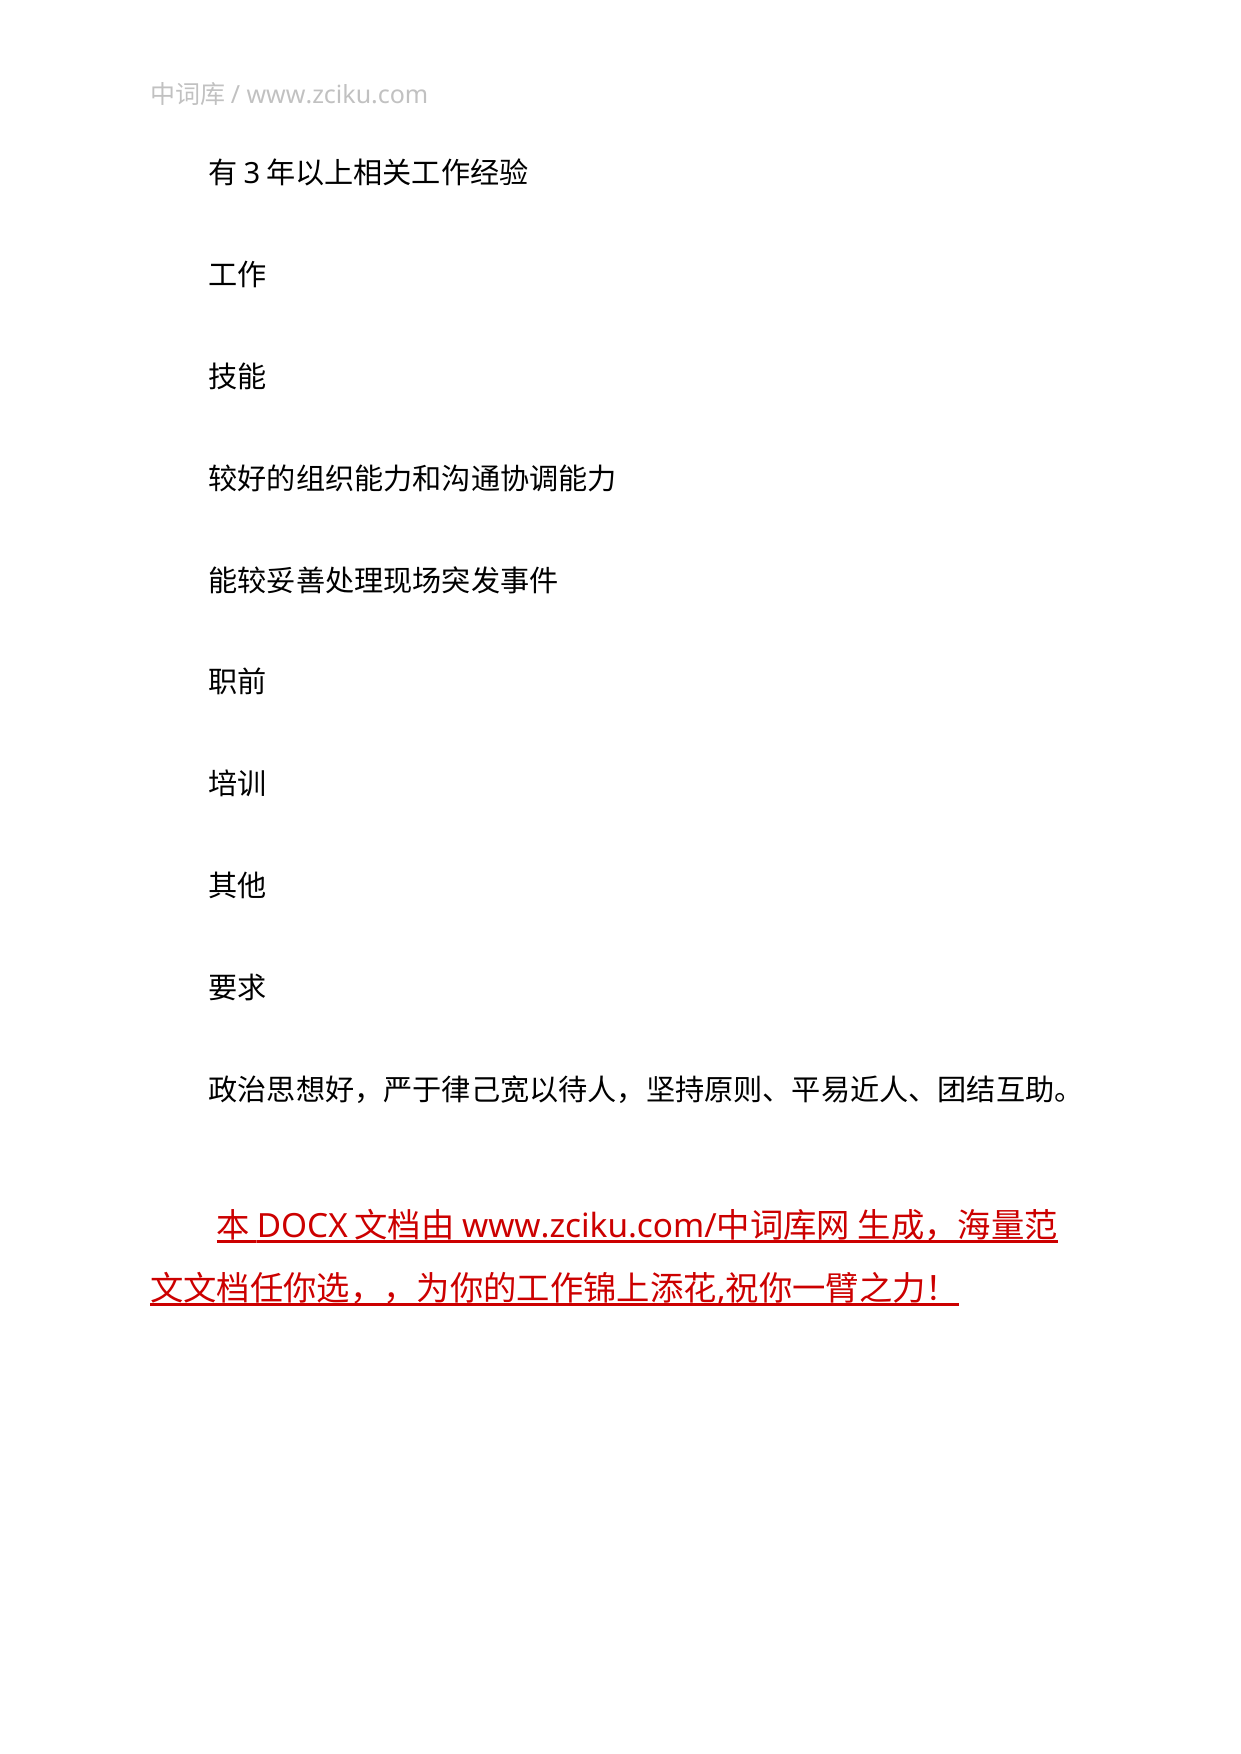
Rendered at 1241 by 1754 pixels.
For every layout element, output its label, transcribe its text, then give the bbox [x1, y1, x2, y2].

text 能较妥善处理现场突发事件 [150, 557, 1090, 599]
text 培训 [150, 761, 1090, 803]
text 本DOCX文档由 www.zciku.com/中词库网 生成，海量范文文档任你选，，为你的工作锦上添花,祝你一臂之力！ [150, 1199, 1090, 1310]
text 政治思想好，严于律己宽以待人，坚持原则、平易近人、团结互助。 [150, 1066, 1090, 1108]
text 有3年以上相关工作经验 [150, 150, 1090, 192]
text 职前 [150, 659, 1090, 701]
text 要求 [150, 964, 1090, 1007]
text 工作 [150, 252, 1090, 294]
text 较好的组织能力和沟通协调能力 [150, 456, 1090, 498]
text 其他 [150, 863, 1090, 905]
text 技能 [150, 354, 1090, 396]
